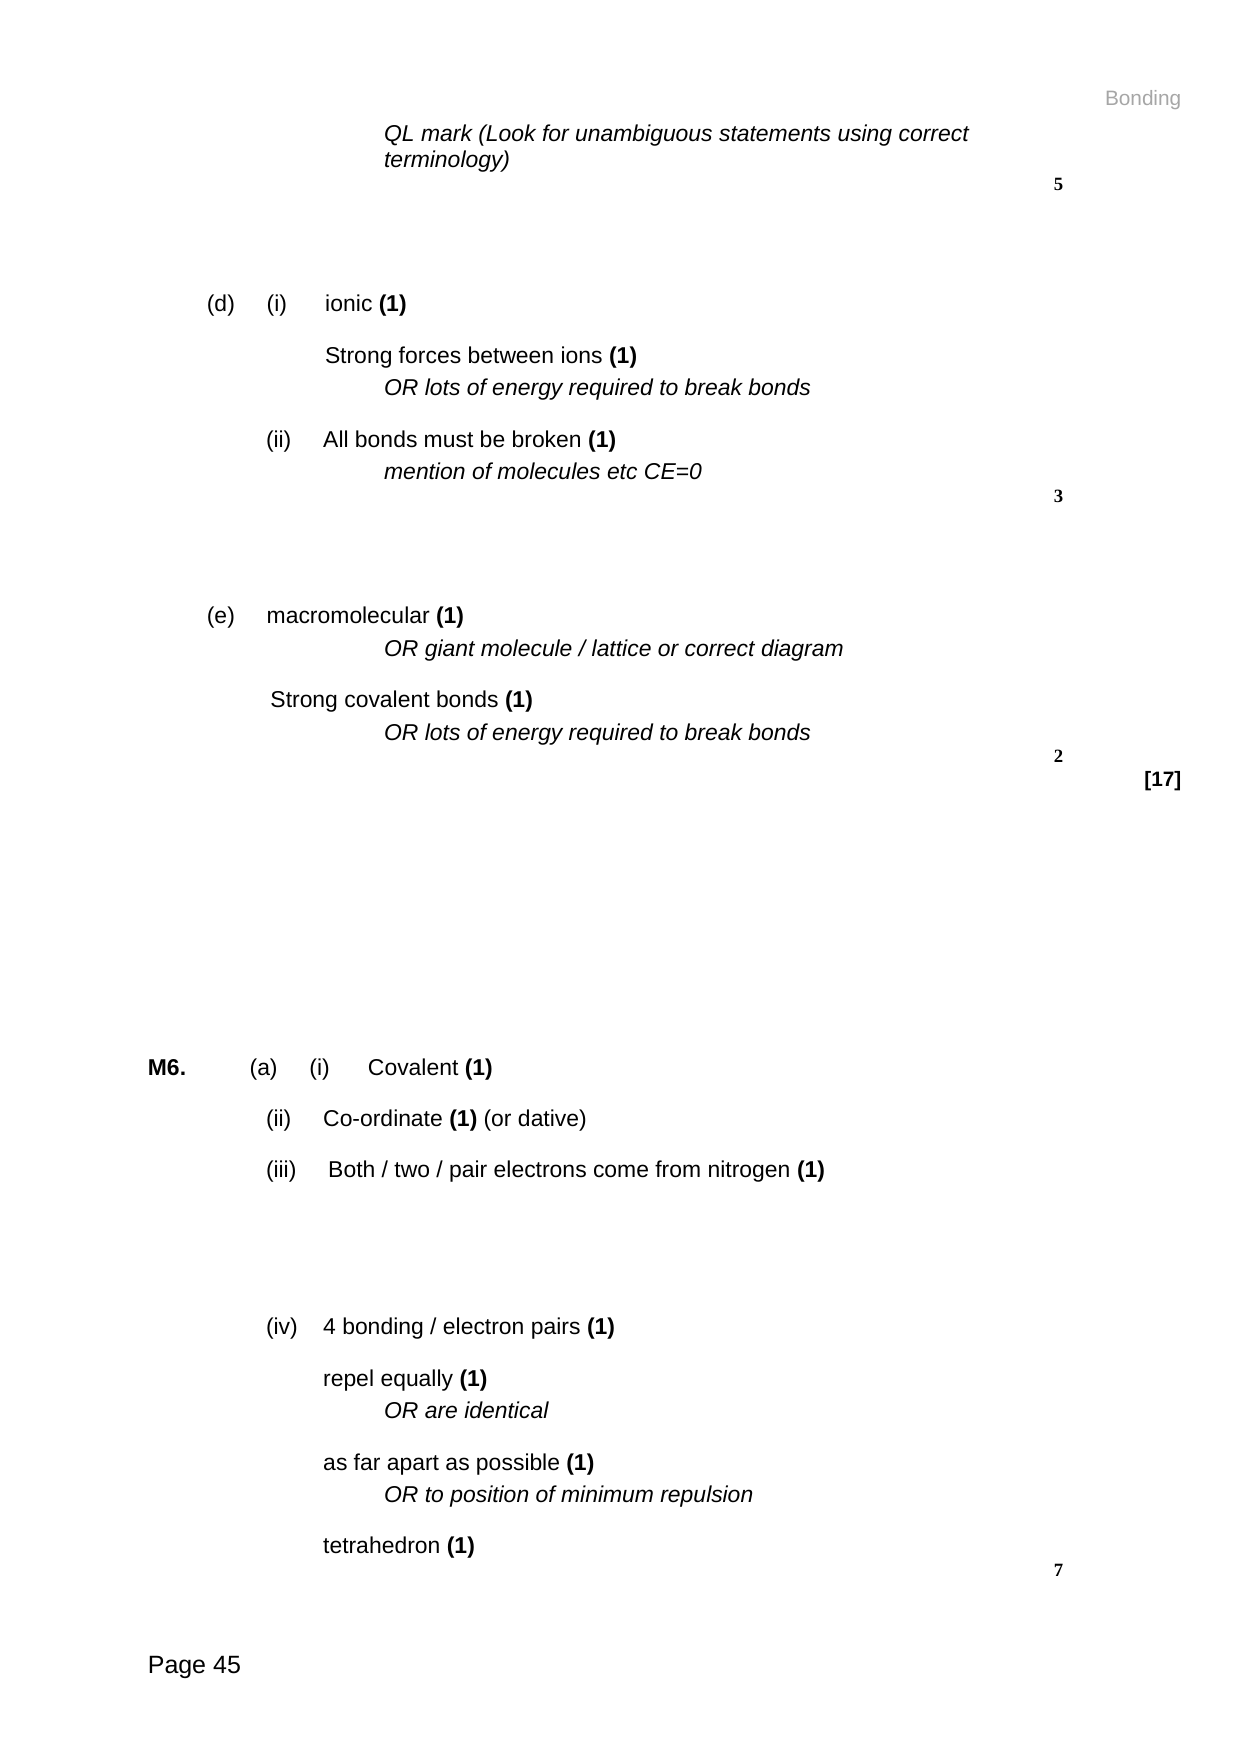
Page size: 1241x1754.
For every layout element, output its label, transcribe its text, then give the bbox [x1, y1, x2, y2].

text 3 [148, 484, 1063, 506]
text mention of molecules etc CE=0 [384, 458, 1004, 484]
text repel equally (1) [266, 1364, 1122, 1391]
text (iii) Both / two / pair electrons come from nitrogen (1) [266, 1156, 1122, 1182]
text 5 [148, 172, 1063, 194]
text Strong covalent bonds (1) [207, 686, 1122, 712]
text (ii) Co-ordinate (1) (or dative) [266, 1105, 1122, 1131]
text QL mark (Look for unambiguous statements using correct terminology) [384, 120, 1004, 172]
text OR are identical [384, 1397, 1004, 1423]
text 2 [148, 745, 1063, 767]
text as far apart as possible (1) [266, 1448, 1122, 1475]
text (iv) 4 bonding / electron pairs (1) [266, 1313, 1122, 1339]
text OR lots of energy required to break bonds [384, 719, 1004, 745]
text OR giant molecule / lattice or correct diagram [384, 635, 1004, 661]
text M6. (a) (i) Covalent (1) [148, 1053, 1122, 1080]
text (e) macromolecular (1) [207, 602, 1122, 628]
text OR to position of minimum repulsion [384, 1481, 1004, 1507]
text (ii) All bonds must be broken (1) [266, 426, 1122, 452]
text Strong forces between ions (1) [325, 342, 1122, 368]
text tetrahedron (1) [266, 1532, 1122, 1559]
text (d) (i) ionic (1) [207, 290, 1122, 317]
text [17] [148, 767, 1181, 791]
text 7 [148, 1559, 1063, 1580]
text OR lots of energy required to break bonds [384, 374, 1004, 401]
